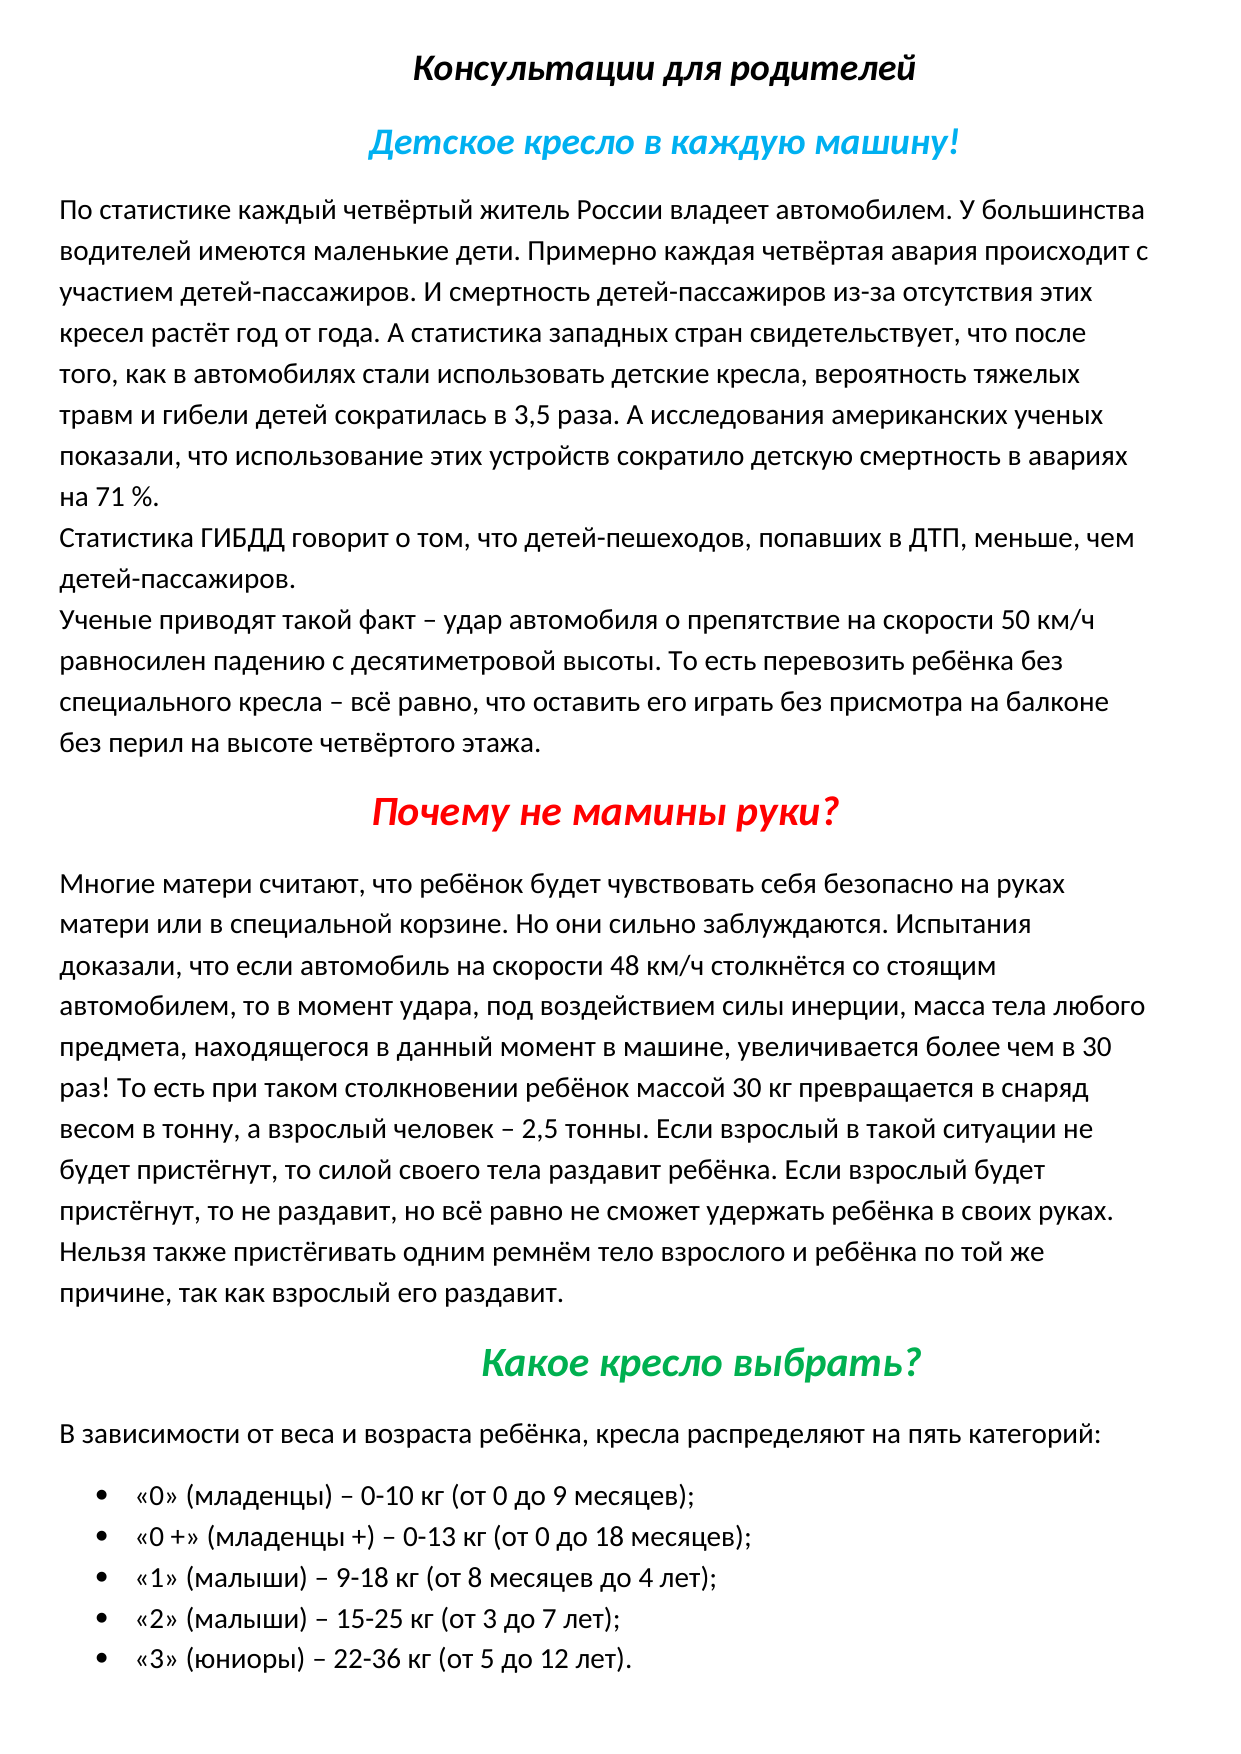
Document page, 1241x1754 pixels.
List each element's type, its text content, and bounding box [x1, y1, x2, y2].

list «0» (младенцы) – 0-10 кг (от 0 до 9 месяцев); [97, 1477, 1152, 1512]
text Какое кресло выбрать? [133, 1336, 1152, 1387]
list «2» (малыши) – 15-25 кг (от 3 до 7 лет); [97, 1600, 1152, 1635]
list «0 +» (младенцы +) – 0-13 кг (от 0 до 18 месяцев); [97, 1518, 1152, 1553]
list «1» (малыши) – 9-18 кг (от 8 месяцев до 4 лет); [97, 1559, 1152, 1594]
text Почему не мамины руки? [59, 785, 1152, 836]
text В зависимости от веса и возраста ребёнка, кресла распределяют на пять категорий: [59, 1415, 1152, 1451]
text Многие матери считают, что ребёнок будет чувствовать себя безопасно на руках матери или в специальной корзине. Но они сильно заблуждаются. Испытания доказали, что если автомобиль на скорости 48 км/ч столкнётся со стоящим автомобилем, то в момент удара, под воздействием силы инерции, масса тела любого предмета, находящегося в данный момент в машине, увеличивается более чем в 30 раз! То есть при таком столкновении ребёнок массой 30 кг превращается в снаряд весом в тонну, а взрослый человек – 2,5 тонны. Если взрослый в такой ситуации не будет пристёгнут, то силой своего тела раздавит ребёнка. Если взрослый будет пристёгнут, то не раздавит, но всё равно не сможет удержать ребёнка в своих руках. Нельзя также пристёгивать одним ремнём тело взрослого и ребёнка по той же причине, так как взрослый его раздавит. [59, 865, 1152, 1310]
text По статистике каждый четвёртый житель России владеет автомобилем. У большинства водителей имеются маленькие дети. Примерно каждая четвёртая авария происходит с участием детей-пассажиров. И смертность детей-пассажиров из-за отсутствия этих кресел растёт год от года. А статистика западных стран свидетельствует, что после того, как в автомобилях стали использовать детские кресла, вероятность тяжелых травм и гибели детей сократилась в 3,5 раза. А исследования американских ученых показали, что использование этих устройств сократило детскую смертность в авариях на 71 %. Статистика ГИБДД говорит о том, что детей-пешеходов, попавших в ДТП, меньше, чем детей-пассажиров. Ученые приводят такой факт – удар автомобиля о препятствие на скорости 50 км/ч равносилен падению с десятиметровой высоты. То есть перевозить ребёнка без специального кресла – всё равно, что оставить его играть без присмотра на балконе без перил на высоте четвёртого этажа. [59, 191, 1152, 759]
list «3» (юниоры) – 22-36 кг (от 5 до 12 лет). [97, 1641, 1152, 1676]
text Детское кресло в каждую машину! [177, 118, 1152, 164]
text Консультации для родителей [177, 44, 1152, 90]
